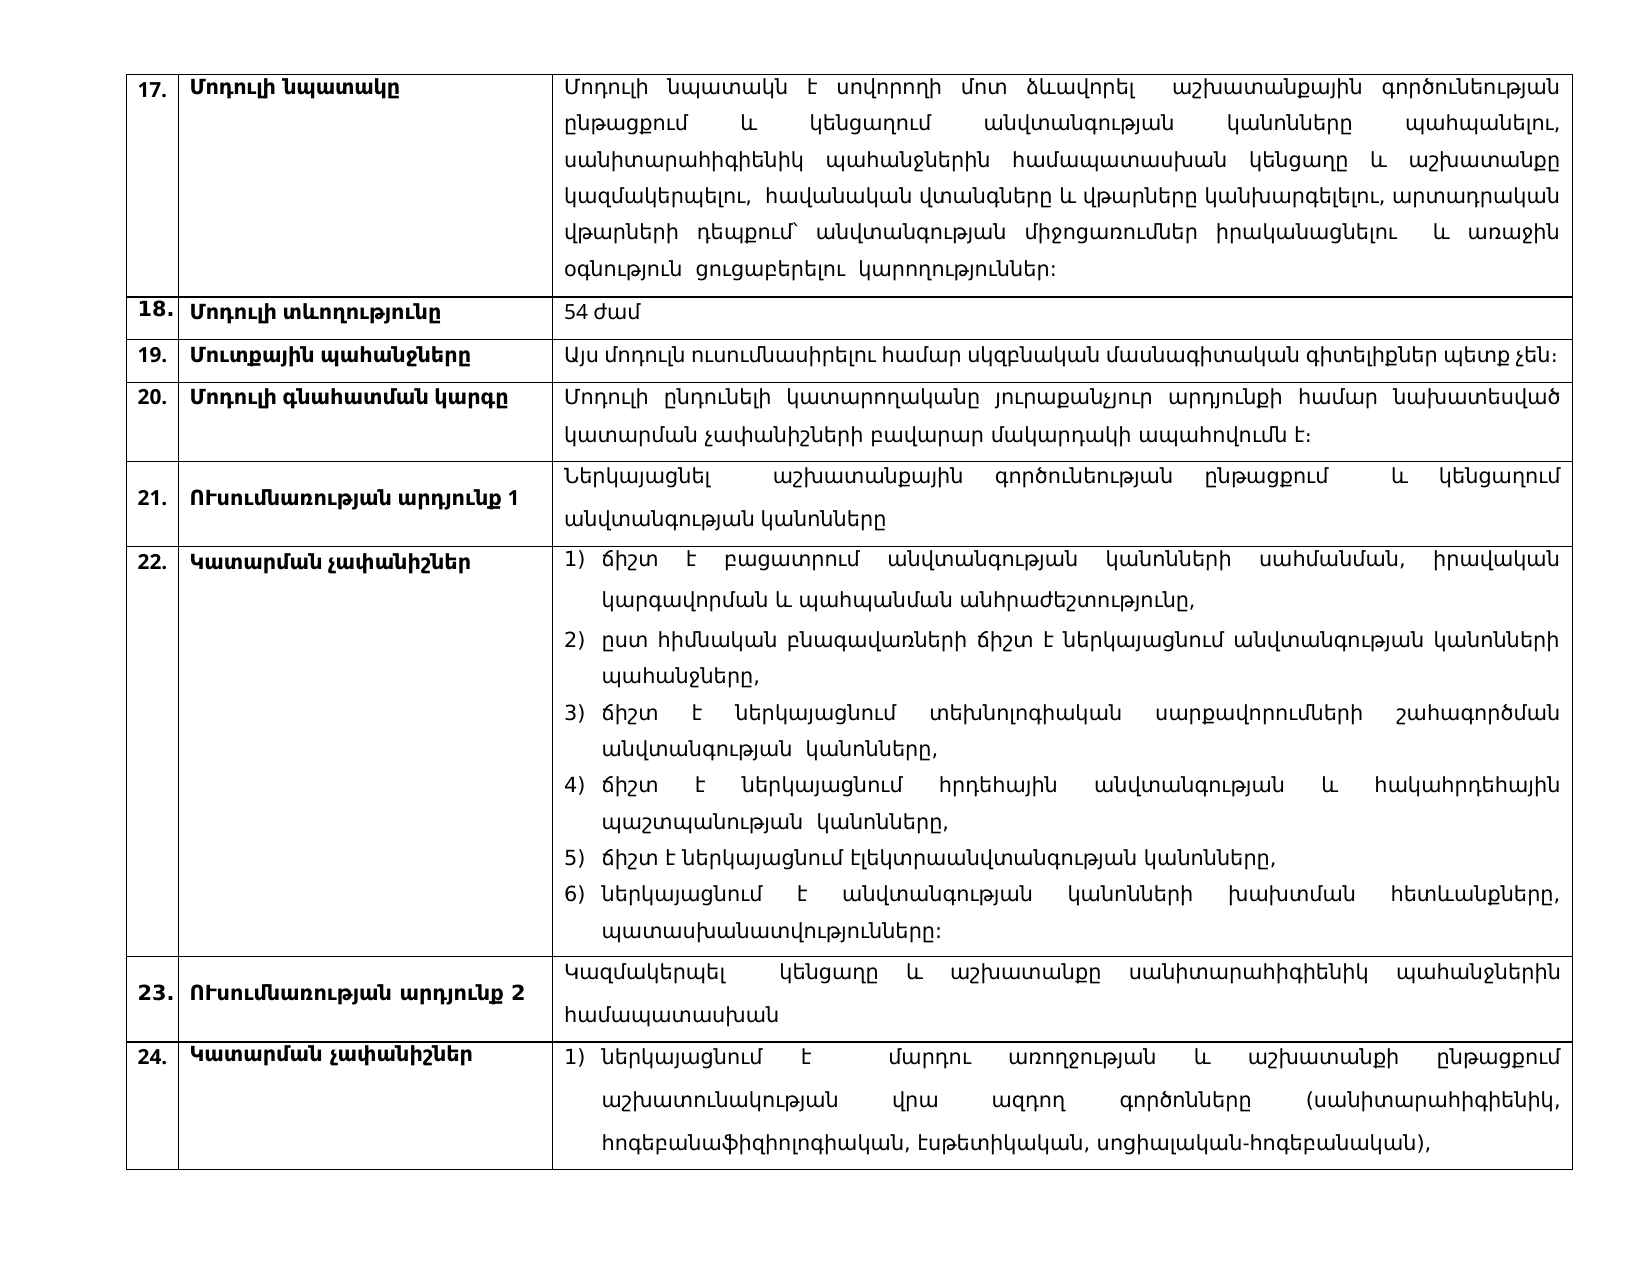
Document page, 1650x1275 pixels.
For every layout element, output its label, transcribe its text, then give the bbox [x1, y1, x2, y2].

table_cell [127, 340, 178, 382]
table_cell [127, 957, 178, 1041]
table_cell Կատարման չափանիշներ [179, 547, 552, 956]
table_cell 54 ժամ [553, 298, 1572, 339]
table_cell Մոդուլի նպատակն է սովորողի մոտ ձևավորել աշխատանքային գործունեության ընթացքում և կենցաղում անվտանգության կանոնները պահպանելու, սանիտարահիգիենիկ պահանջներին համապատասխան կենցաղը և աշխատանքը կազմակերպելու, հավանական վտանգները և վթարները կանխարգելելու, արտադրական վթարների դեպքում՝ անվտանգության միջոցառումներ իրականացնելու և առաջին օգնություն ցուցաբերելու կարողություններ: [553, 75, 1572, 296]
table_cell Այս մոդուլն ուսումնասիրելու համար սկզբնական մասնագիտական գիտելիքներ պետք չեն։ [553, 340, 1572, 382]
table_cell [127, 1043, 178, 1169]
table_cell [127, 383, 178, 461]
table_cell Մոդուլի գնահատման կարգը [179, 383, 552, 461]
table_cell ՈՒսումնառության արդյունք 2 [179, 957, 552, 1041]
table_cell ՈՒսումնառության արդյունք 1 [179, 462, 552, 546]
table_cell Մոդուլի տևողությունը [179, 298, 552, 339]
table_cell [127, 298, 178, 339]
table_cell ճիշտ է բացատրում անվտանգության կանոնների սահմանման, իրավական կարգավորման և պահպանման անհրաժեշտությունը, ըստ հիմնական բնագավառների ճիշտ է ներկայացնում անվտանգության կանոնների պահանջները, ճիշտ է ներկայացնում տեխնոլոգիական սարքավորումների շահագործման անվտանգության կանոնները, ճիշտ է ներկայացնում հրդեհային անվտանգության և հակահրդեհային պաշտպանության կանոնները, ճիշտ է ներկայացնում էլեկտրաանվտանգության կանոնները, ներկայացնում է անվտանգության կանոնների խախտման հետևանքները, պատասխանատվությունները: [553, 547, 1572, 956]
table_cell [127, 462, 178, 546]
table_cell Կատարման չափանիշներ [179, 1043, 552, 1169]
table_cell Կազմակերպել կենցաղը և աշխատանքը սանիտարահիգիենիկ պահանջներին համապատասխան [553, 957, 1572, 1041]
table_cell [127, 547, 178, 956]
table_cell Մոդուլի ընդունելի կատարողականը յուրաքանչյուր արդյունքի համար նախատեսված կատարման չափանիշների բավարար մակարդակի ապահովումն է։ [553, 383, 1572, 461]
table_cell Մուտքային պահանջները [179, 340, 552, 382]
table_cell Ներկայացնել աշխատանքային գործունեության ընթացքում և կենցաղում անվտանգության կանոնները [553, 462, 1572, 546]
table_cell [553, 1043, 1572, 1169]
table_cell Մոդուլի նպատակը [179, 75, 552, 296]
table_cell [127, 75, 178, 296]
